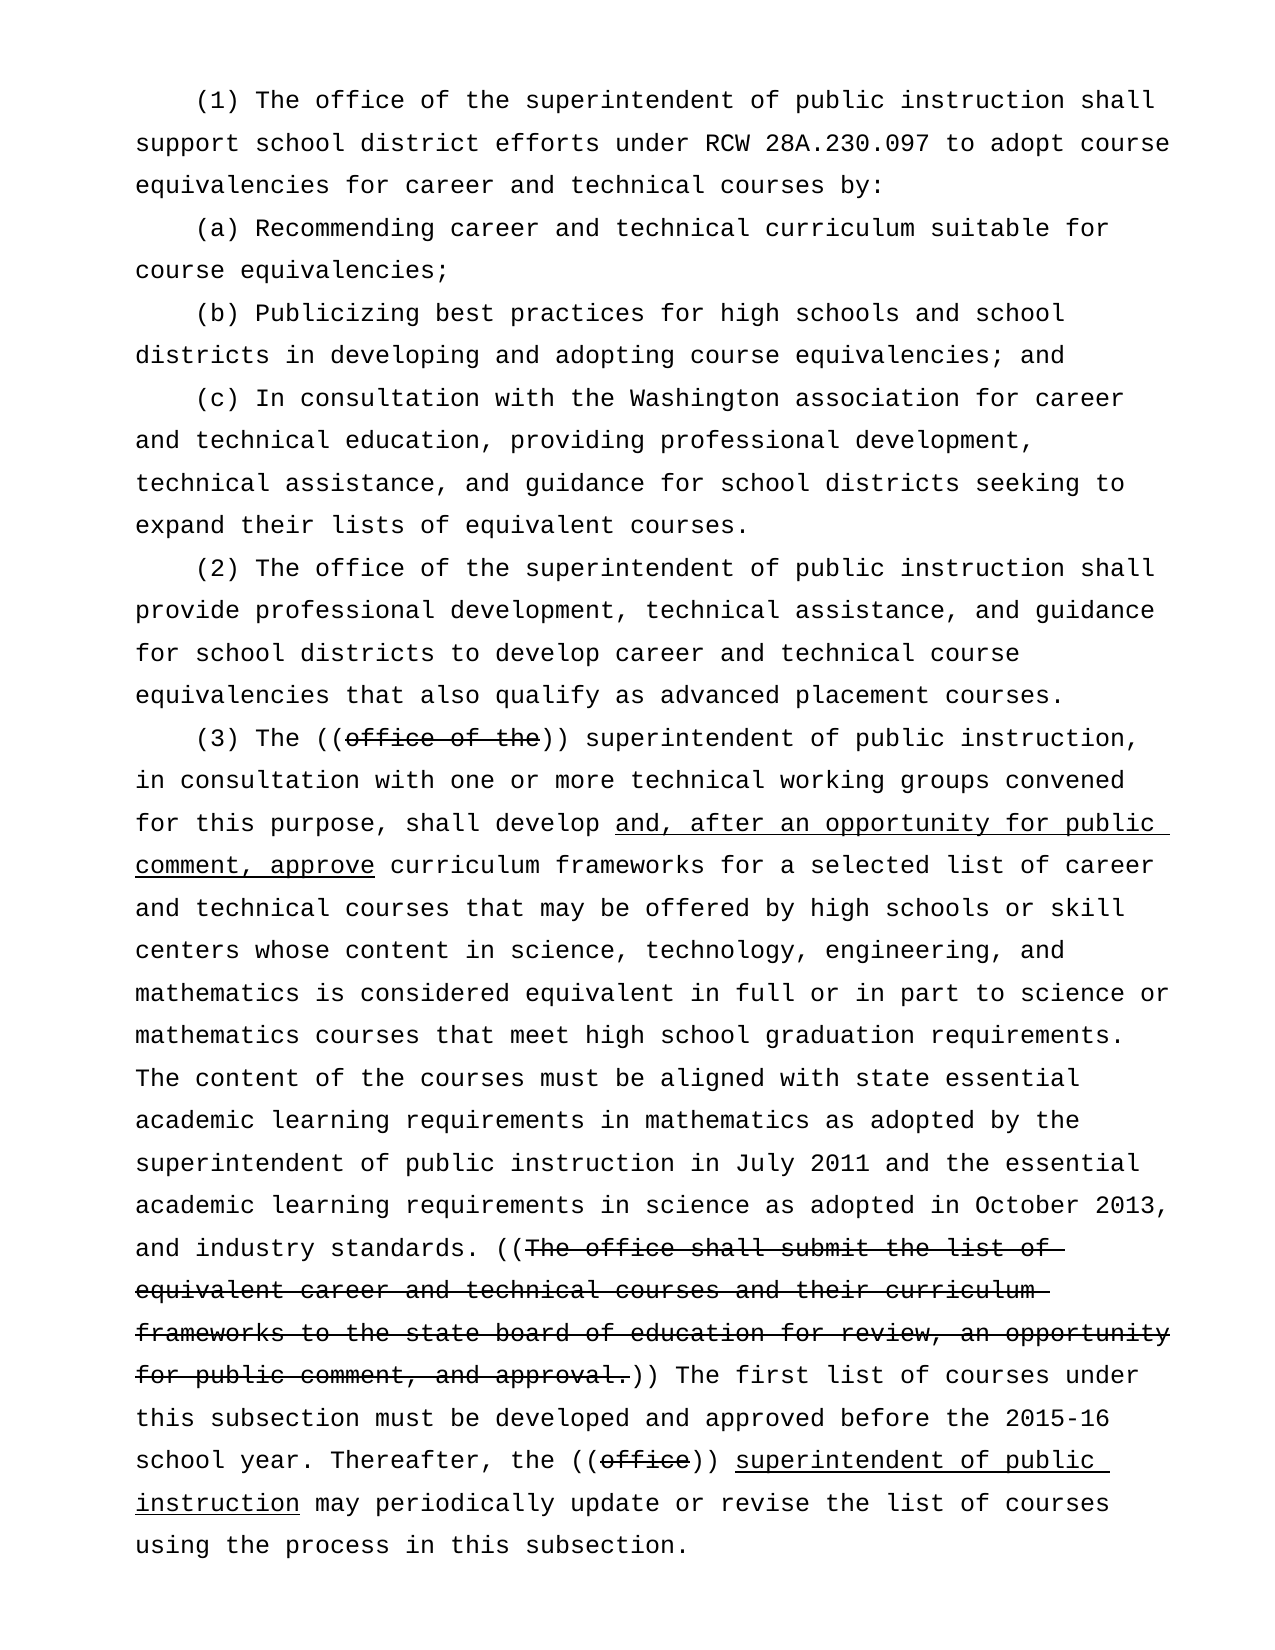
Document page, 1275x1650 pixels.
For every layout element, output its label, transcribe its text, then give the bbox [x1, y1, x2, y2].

text (3) The ((office of the)) superintendent of public instruction, in consultation with one or more technical working groups convened for this purpose, shall develop and, after an opportunity for public comment, approve curriculum frameworks for a selected list of career and technical courses that may be offered by high schools or skill centers whose content in science, technology, engineering, and mathematics is considered equivalent in full or in part to science or mathematics courses that meet high school graduation requirements. The content of the courses must be aligned with state essential academic learning requirements in mathematics as adopted by the superintendent of public instruction in July 2011 and the essential academic learning requirements in science as adopted in October 2013, and industry standards. ((The office shall submit the list of equivalent career and technical courses and their curriculum frameworks to the state board of education for review, an opportunity for public comment, and approval.)) The first list of courses under this subsection must be developed and approved before the 2015-16 school year. Thereafter, the ((office)) superintendent of public instruction may periodically update or revise the list of courses using the process in this subsection. [135, 712, 1170, 1334]
text (1) The office of the superintendent of public instruction shall support school district efforts under RCW 28A.230.097 to adopt course equivalencies for career and technical courses by: [135, 75, 1170, 202]
text (3) The ((office of the)) superintendent of public instruction, in consultation with one or more technical working groups convened for this purpose, shall develop and, after an opportunity for public comment, approve curriculum frameworks for a selected list of career and technical courses that may be offered by high schools or skill centers whose content in science, technology, engineering, and mathematics is considered equivalent in full or in part to science or mathematics courses that meet high school graduation requirements. The content of the courses must be aligned with state essential academic learning requirements in mathematics as adopted by the superintendent of public instruction in July 2011 and the essential academic learning requirements in science as adopted in October 2013, and industry standards. ((The office shall submit the list of equivalent career and technical courses and their curriculum frameworks to the state board of education for review, an opportunity for public comment, and approval.)) The first list of courses under this subsection must be developed and approved before the 2015-16 school year. Thereafter, the ((office)) superintendent of public instruction may periodically update or revise the list of courses using the process in this subsection. [135, 1336, 1170, 1562]
text (2) The office of the superintendent of public instruction shall provide professional development, technical assistance, and guidance for school districts to develop career and technical course equivalencies that also qualify as advanced placement courses. [135, 542, 1170, 712]
text (c) In consultation with the Washington association for career and technical education, providing professional development, technical assistance, and guidance for school districts seeking to expand their lists of equivalent courses. [135, 372, 1170, 542]
text (a) Recommending career and technical curriculum suitable for course equivalencies; [135, 202, 1170, 287]
text (b) Publicizing best practices for high schools and school districts in developing and adopting course equivalencies; and [135, 287, 1170, 372]
